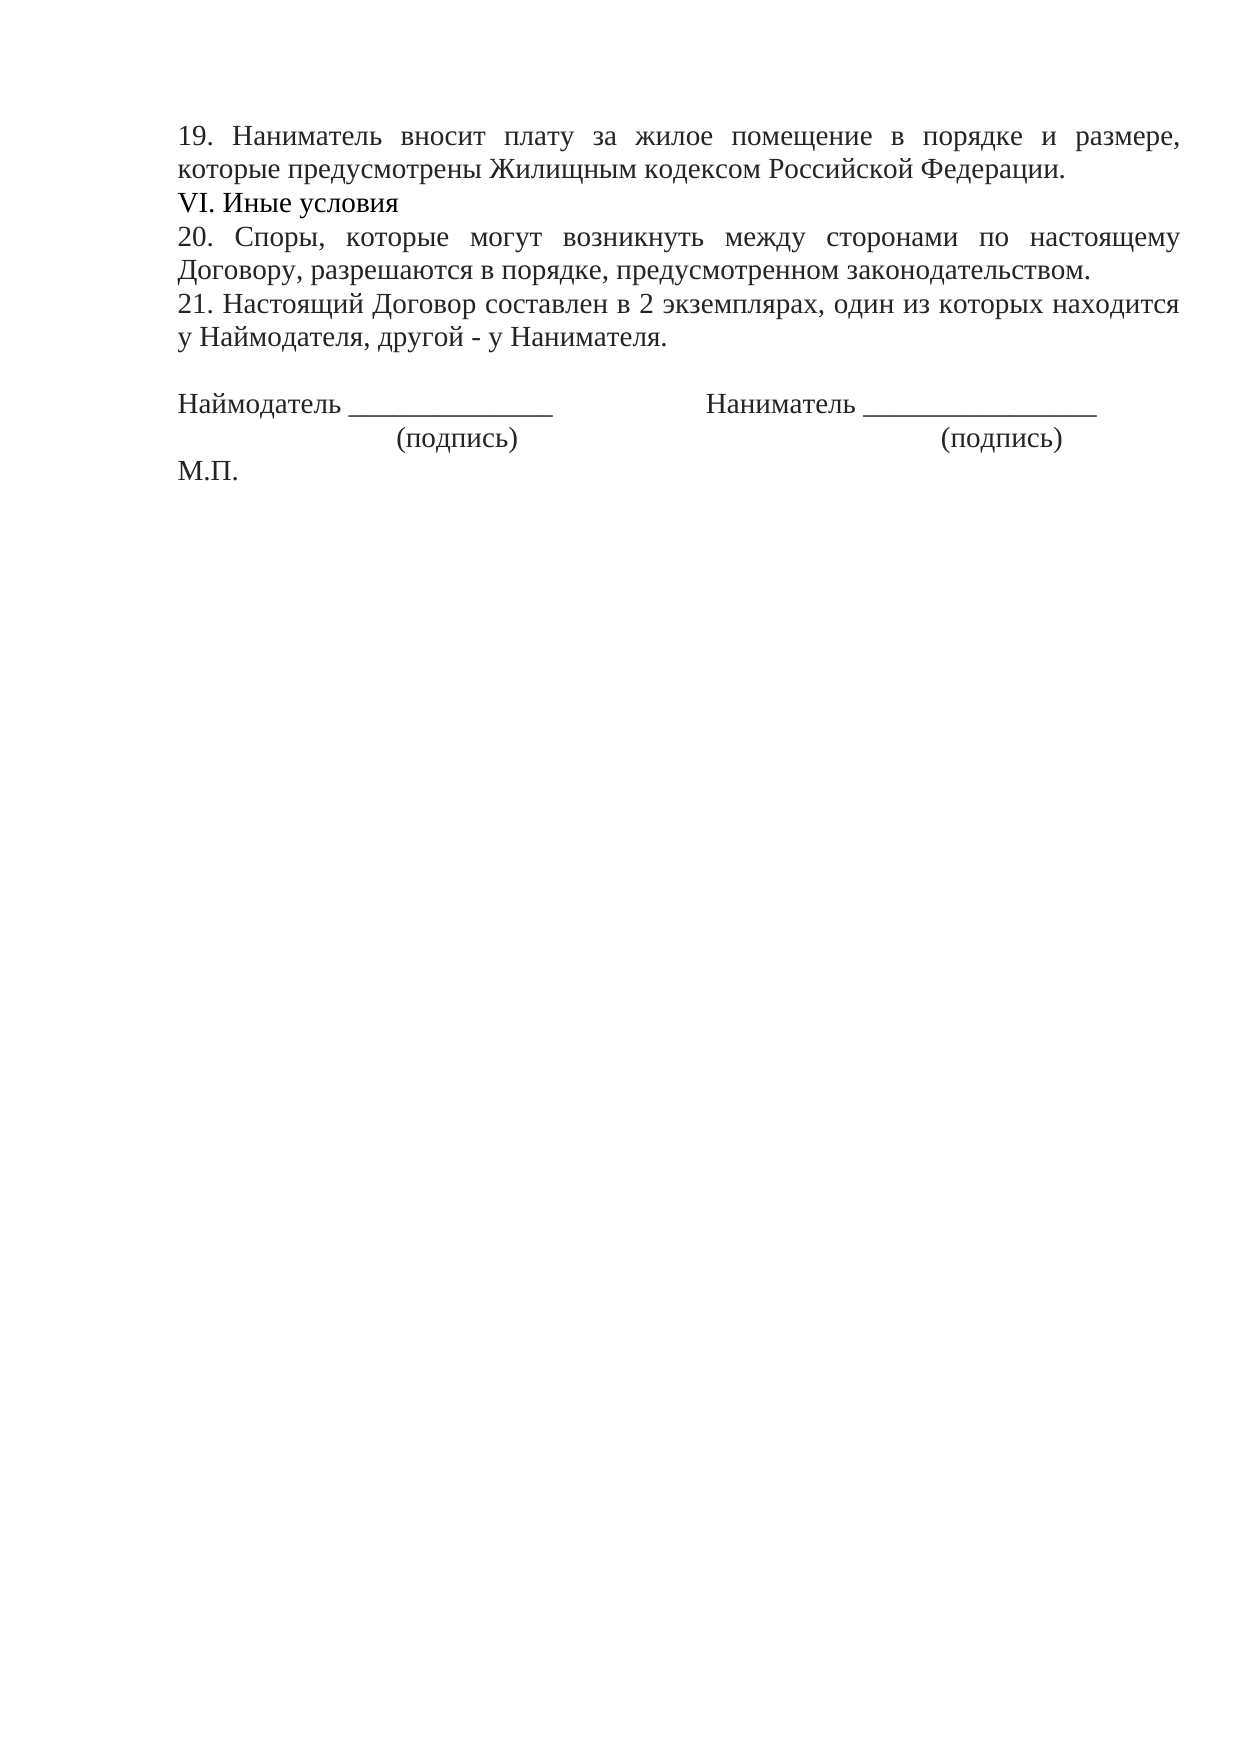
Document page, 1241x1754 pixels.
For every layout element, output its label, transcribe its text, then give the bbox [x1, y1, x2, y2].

text VI. Иные условия [177, 185, 1181, 219]
text (подпись) (подпись) [177, 420, 1181, 453]
text 20. Споры, которые могут возникнуть между сторонами по настоящему Договору, разрешаются в порядке, предусмотренном законодательством. [177, 219, 1181, 286]
text 21. Настоящий Договор составлен в 2 экземплярах, один из которых находится у Наймодателя, другой - у Нанимателя. [177, 286, 1181, 353]
text Наймодатель ______________ Наниматель ________________ [177, 386, 1181, 420]
text М.П. [177, 453, 1181, 487]
text 19. Наниматель вносит плату за жилое помещение в порядке и размере, которые предусмотрены Жилищным кодексом Российской Федерации. [177, 118, 1181, 185]
